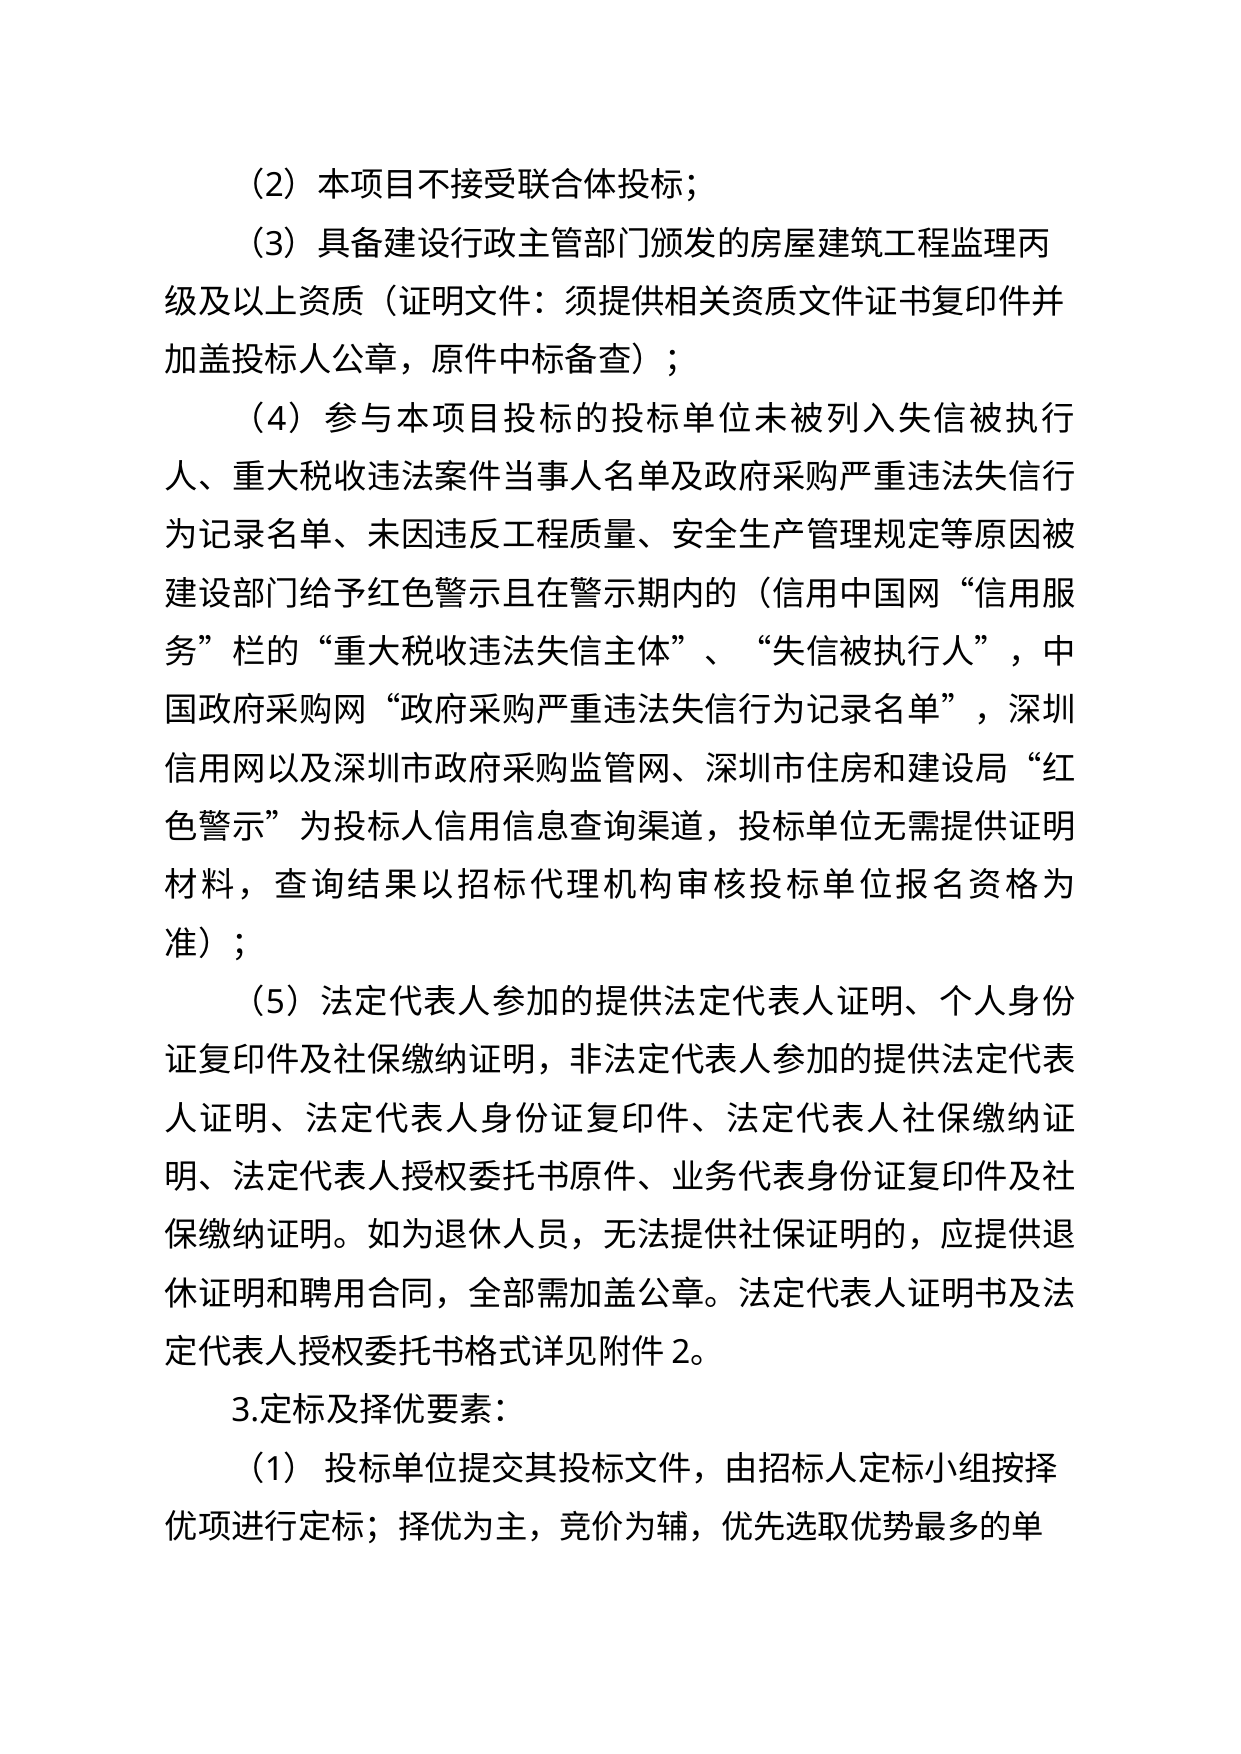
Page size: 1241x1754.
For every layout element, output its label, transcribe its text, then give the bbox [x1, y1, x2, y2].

text （2）本项目不接受联合体投标； [164, 150, 1076, 208]
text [164, 1433, 1076, 1550]
text 3.定标及择优要素： [164, 1375, 1076, 1433]
text （4）参与本项目投标的投标单位未被列入失信被执行人、重大税收违法案件当事人名单及政府采购严重违法失信行为记录名单、未因违反工程质量、安全生产管理规定等原因被建设部门给予红色警示且在警示期内的（信用中国网“信用服务”栏的“重大税收违法失信主体”、“失信被执行人”，中国政府采购网“政府采购严重违法失信行为记录名单”，深圳信用网以及深圳市政府采购监管网、深圳市住房和建设局“红色警示”为投标人信用信息查询渠道，投标单位无需提供证明材料，查询结果以招标代理机构审核投标单位报名资格为准）； [164, 383, 1076, 967]
text （5）法定代表人参加的提供法定代表人证明、个人身份证复印件及社保缴纳证明，非法定代表人参加的提供法定代表人证明、法定代表人身份证复印件、法定代表人社保缴纳证明、法定代表人授权委托书原件、业务代表身份证复印件及社保缴纳证明。如为退休人员，无法提供社保证明的，应提供退休证明和聘用合同，全部需加盖公章。法定代表人证明书及法定代表人授权委托书格式详见附件2。 [164, 967, 1076, 1375]
text （3）具备建设行政主管部门颁发的房屋建筑工程监理丙级及以上资质（证明文件：须提供相关资质文件证书复印件并加盖投标人公章，原件中标备查）； [164, 208, 1076, 383]
